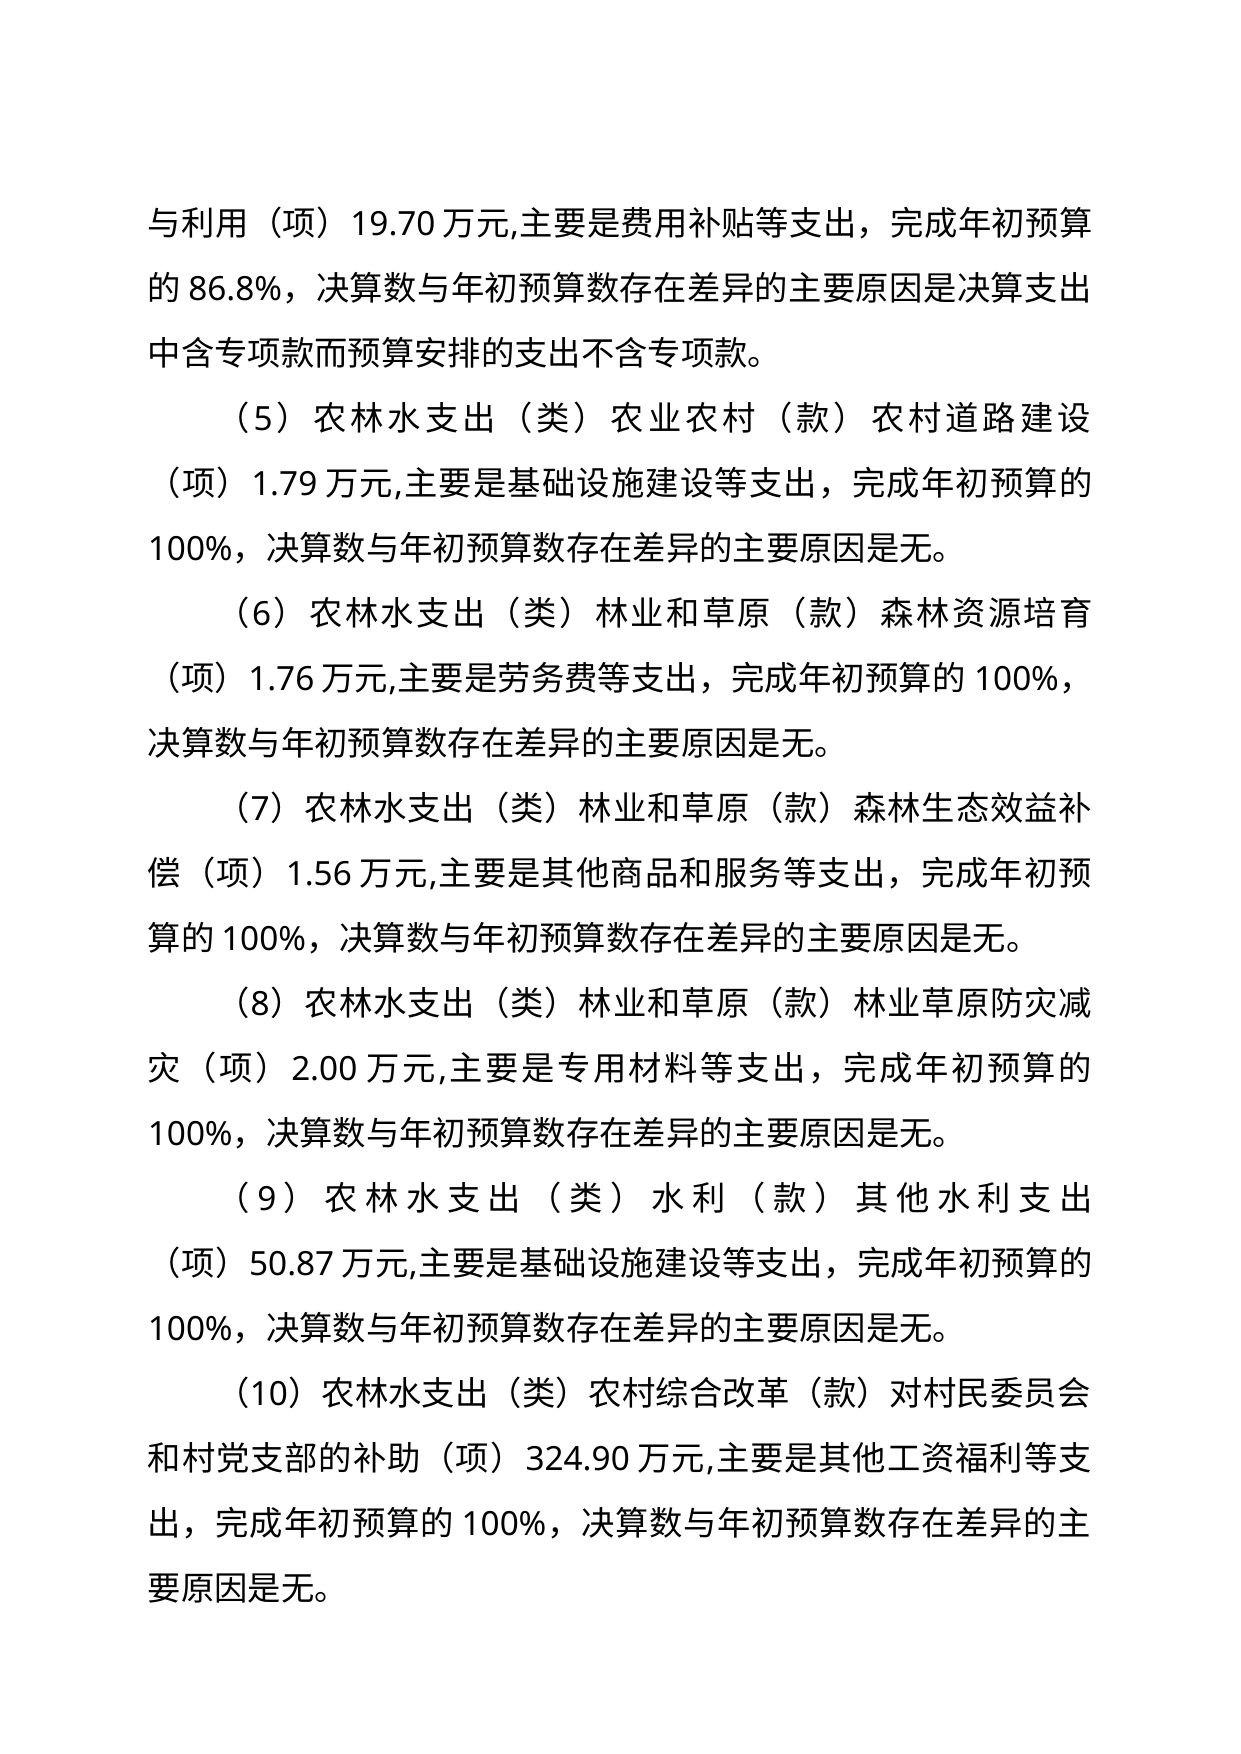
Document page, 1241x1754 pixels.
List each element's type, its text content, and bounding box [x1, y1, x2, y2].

text （7）农林水支出（类）林业和草原（款）森林生态效益补偿（项）1.56万元,主要是其他商品和服务等支出，完成年初预算的100%，决算数与年初预算数存在差异的主要原因是无。 [148, 773, 1093, 968]
text （8）农林水支出（类）林业和草原（款）林业草原防灾减灾（项）2.00万元,主要是专用材料等支出，完成年初预算的100%，决算数与年初预算数存在差异的主要原因是无。 [148, 968, 1093, 1163]
text （5）农林水支出（类）农业农村（款）农村道路建设（项）1.79万元,主要是基础设施建设等支出，完成年初预算的100%，决算数与年初预算数存在差异的主要原因是无。 [148, 383, 1093, 578]
text （6）农林水支出（类）林业和草原（款）森林资源培育（项）1.76万元,主要是劳务费等支出，完成年初预算的100%，决算数与年初预算数存在差异的主要原因是无。 [148, 578, 1093, 773]
text （9）农林水支出（类）水利（款）其他水利支出（项）50.87万元,主要是基础设施建设等支出，完成年初预算的100%，决算数与年初预算数存在差异的主要原因是无。 [148, 1163, 1093, 1358]
text （10）农林水支出（类）农村综合改革（款）对村民委员会和村党支部的补助（项）324.90万元,主要是其他工资福利等支出，完成年初预算的100%，决算数与年初预算数存在差异的主要原因是无。 [148, 1358, 1093, 1618]
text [148, 188, 1093, 383]
